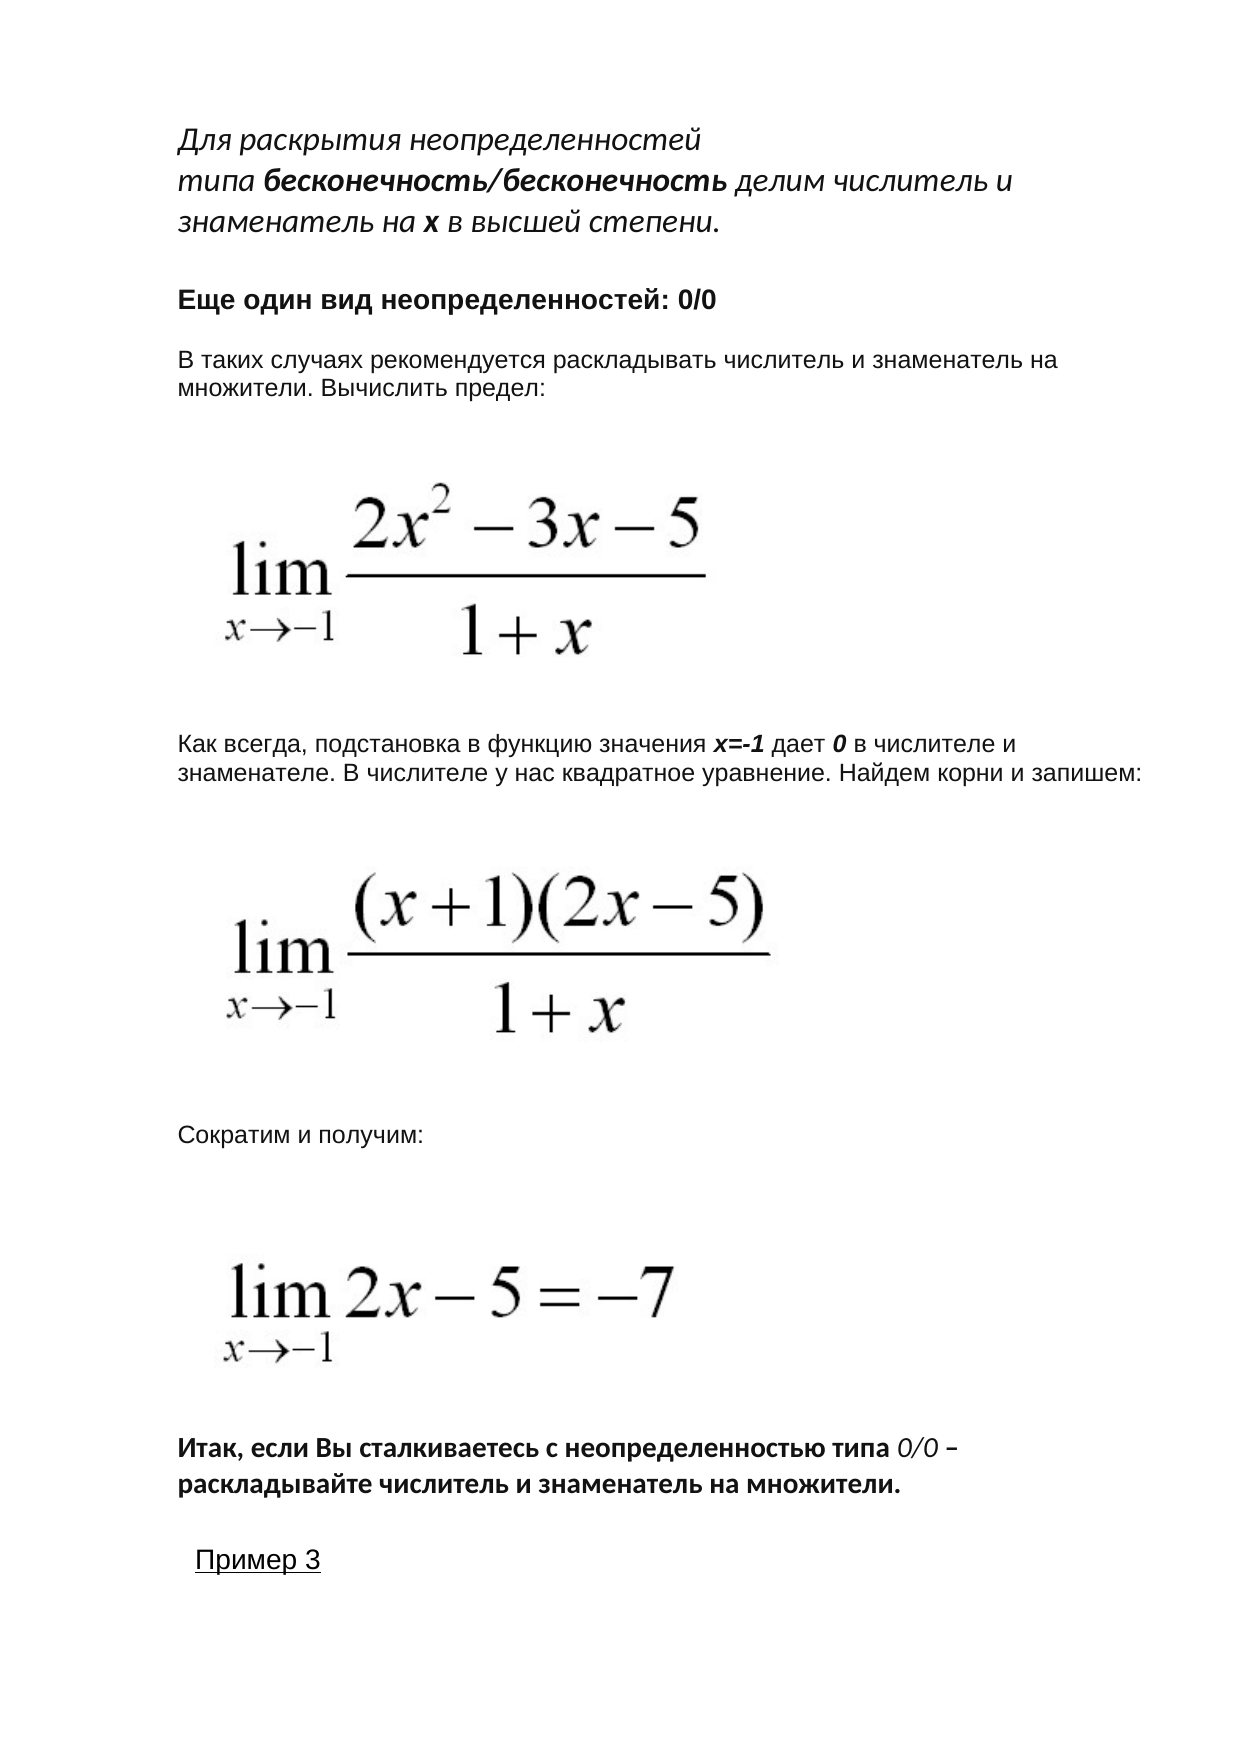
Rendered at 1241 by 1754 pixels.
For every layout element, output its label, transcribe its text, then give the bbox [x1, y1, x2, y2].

text Пример 3 [195, 1543, 1134, 1576]
picture [177, 1191, 719, 1387]
picture [177, 445, 753, 686]
subtitle Еще один вид неопределенностей: 0/0 [177, 283, 1152, 316]
text В таких случаях рекомендуется раскладывать числитель и знаменатель на множители. Вычислить предел: [177, 345, 1152, 402]
text Итак, если Вы сталкиваетесь с неопределенностью типа 0/0 – раскладывайте числитель и знаменатель на множители. [177, 1429, 1152, 1501]
text Для раскрытия неопределенностей типа бесконечность/бесконечность делим числитель и знаменатель на х в высшей степени. [177, 118, 1152, 240]
text Сократим и получим: [177, 1120, 1152, 1149]
text Как всегда, подстановка в функцию значения х=-1 дает 0 в числителе и знаменателе. В числителе у нас квадратное уравнение. Найдем корни и запишем: [177, 729, 1152, 786]
picture [177, 829, 820, 1078]
